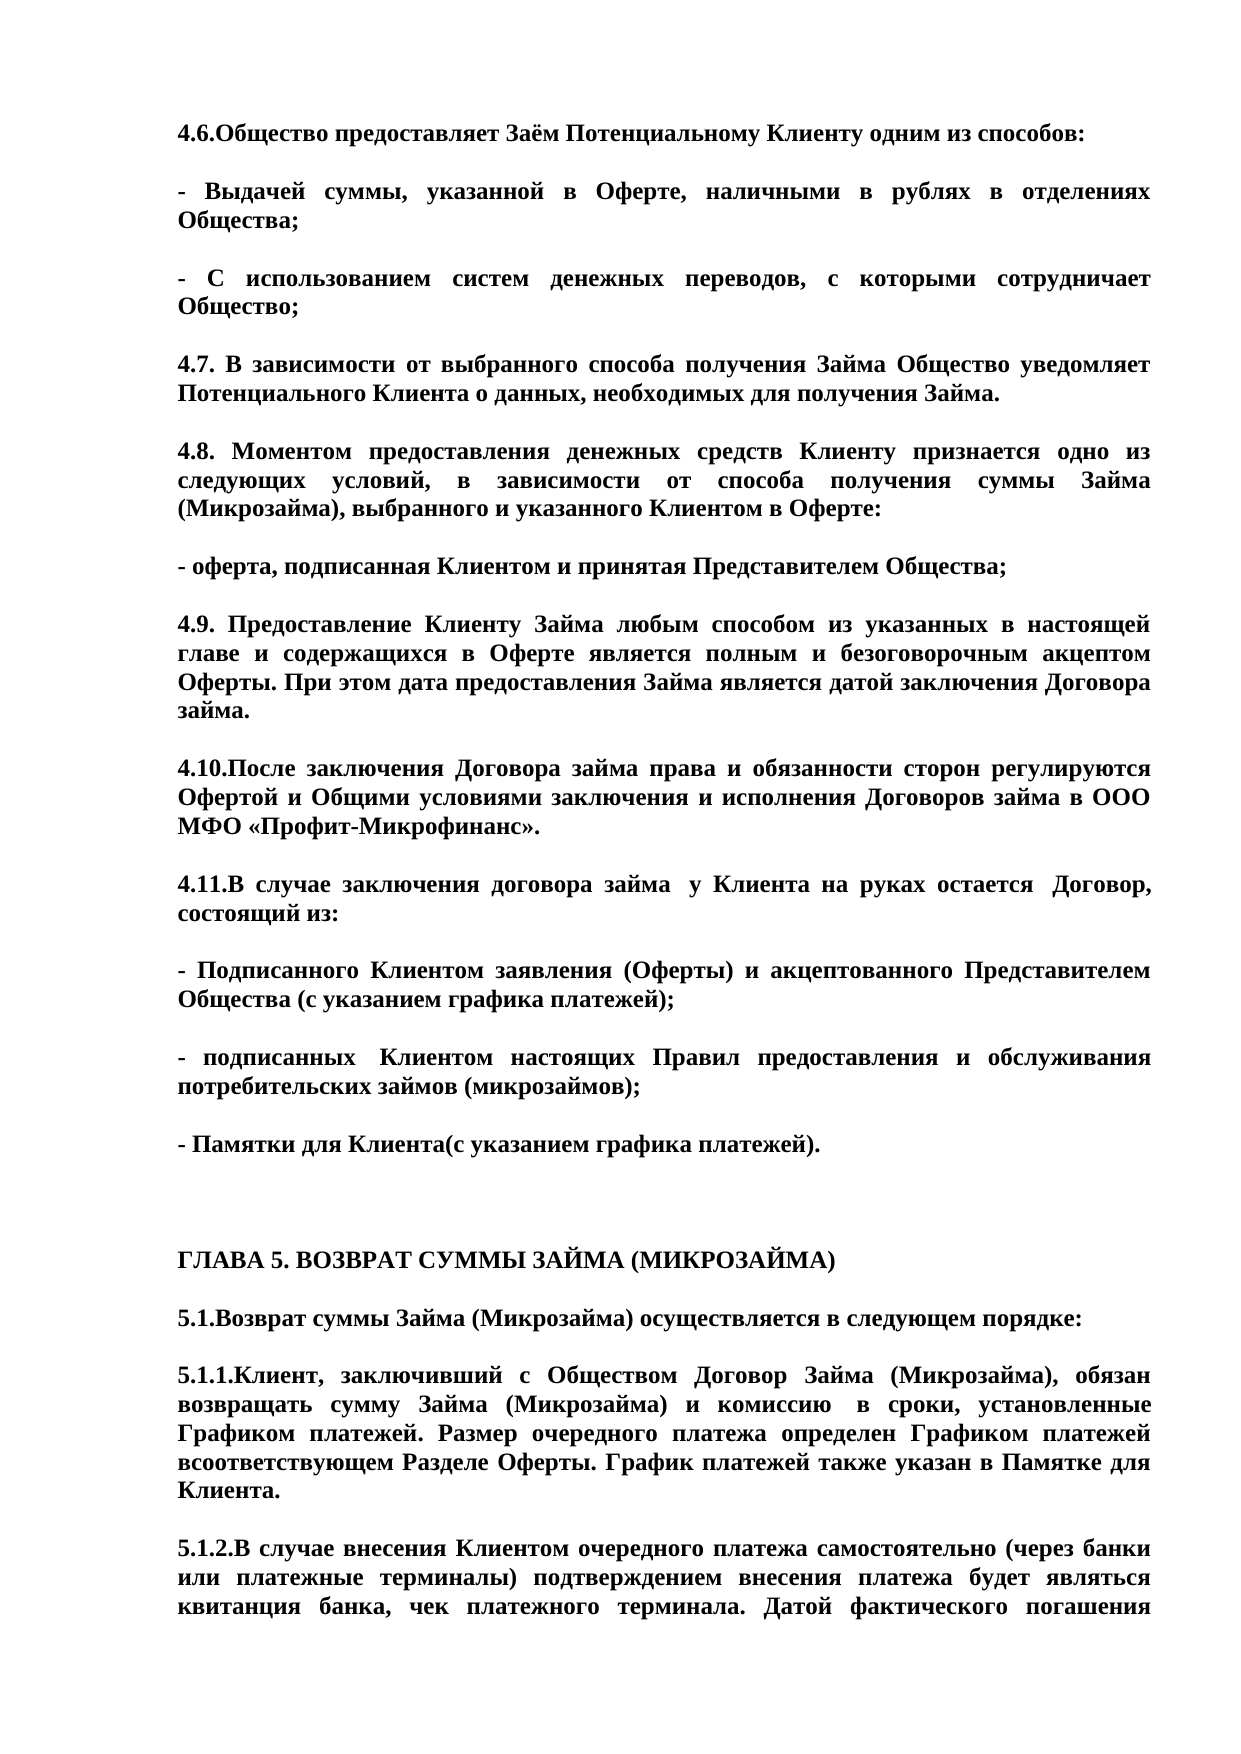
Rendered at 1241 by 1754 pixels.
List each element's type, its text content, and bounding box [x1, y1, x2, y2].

text 4.10.После заключения Договора займа права и обязанности сторон регулируются Офертой и Общими условиями заключения и исполнения Договоров займа в ООО МФО «Профит-Микрофинанс». [177, 753, 1152, 840]
text - Подписанного Клиентом заявления (Оферты) и акцептованного Представителем Общества (с указанием графика платежей); [177, 956, 1152, 1013]
text 5.1.Возврат суммы Займа (Микрозайма) осуществляется в следующем порядке: [177, 1303, 1152, 1331]
text ГЛАВА 5. ВОЗВРАТ СУММЫ ЗАЙМА (МИКРОЗАЙМА) [177, 1245, 1152, 1273]
text - Памятки для Клиента(с указанием графика платежей). [177, 1129, 1152, 1158]
text 4.9. Предоставление Клиенту Займа любым способом из указанных в настоящей главе и содержащихся в Оферте является полным и безоговорочным акцептом Оферты. При этом дата предоставления Займа является датой заключения Договора займа. [177, 609, 1152, 724]
text 4.6.Общество предоставляет Заём Потенциальному Клиенту одним из способов: [177, 118, 1152, 147]
text 4.8. Моментом предоставления денежных средств Клиенту признается одно из следующих условий, в зависимости от способа получения суммы Займа (Микрозайма), выбранного и указанного Клиентом в Оферте: [177, 436, 1152, 522]
text - подписанных Клиентом настоящих Правил предоставления и обслуживания потребительских займов (микрозаймов); [177, 1042, 1152, 1100]
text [177, 1533, 1152, 1620]
text - Выдачей суммы, указанной в Оферте, наличными в рублях в отделениях Общества; [177, 176, 1152, 233]
text 4.7. В зависимости от выбранного способа получения Займа Общество уведомляет Потенциального Клиента о данных, необходимых для получения Займа. [177, 349, 1152, 407]
text - С использованием систем денежных переводов, с которыми сотрудничает Общество; [177, 263, 1152, 320]
text 5.1.1.Клиент, заключивший с Обществом Договор Займа (Микрозайма), обязан возвращать сумму Займа (Микрозайма) и комиссию в сроки, установленные Графиком платежей. Размер очередного платежа определен Графиком платежей всоответствующем Разделе Оферты. График платежей также указан в Памятке для Клиента. [177, 1361, 1152, 1504]
text - оферта, подписанная Клиентом и принятая Представителем Общества; [177, 551, 1152, 580]
text 4.11.В случае заключения договора займа у Клиента на руках остается Договор, состоящий из: [177, 869, 1152, 926]
